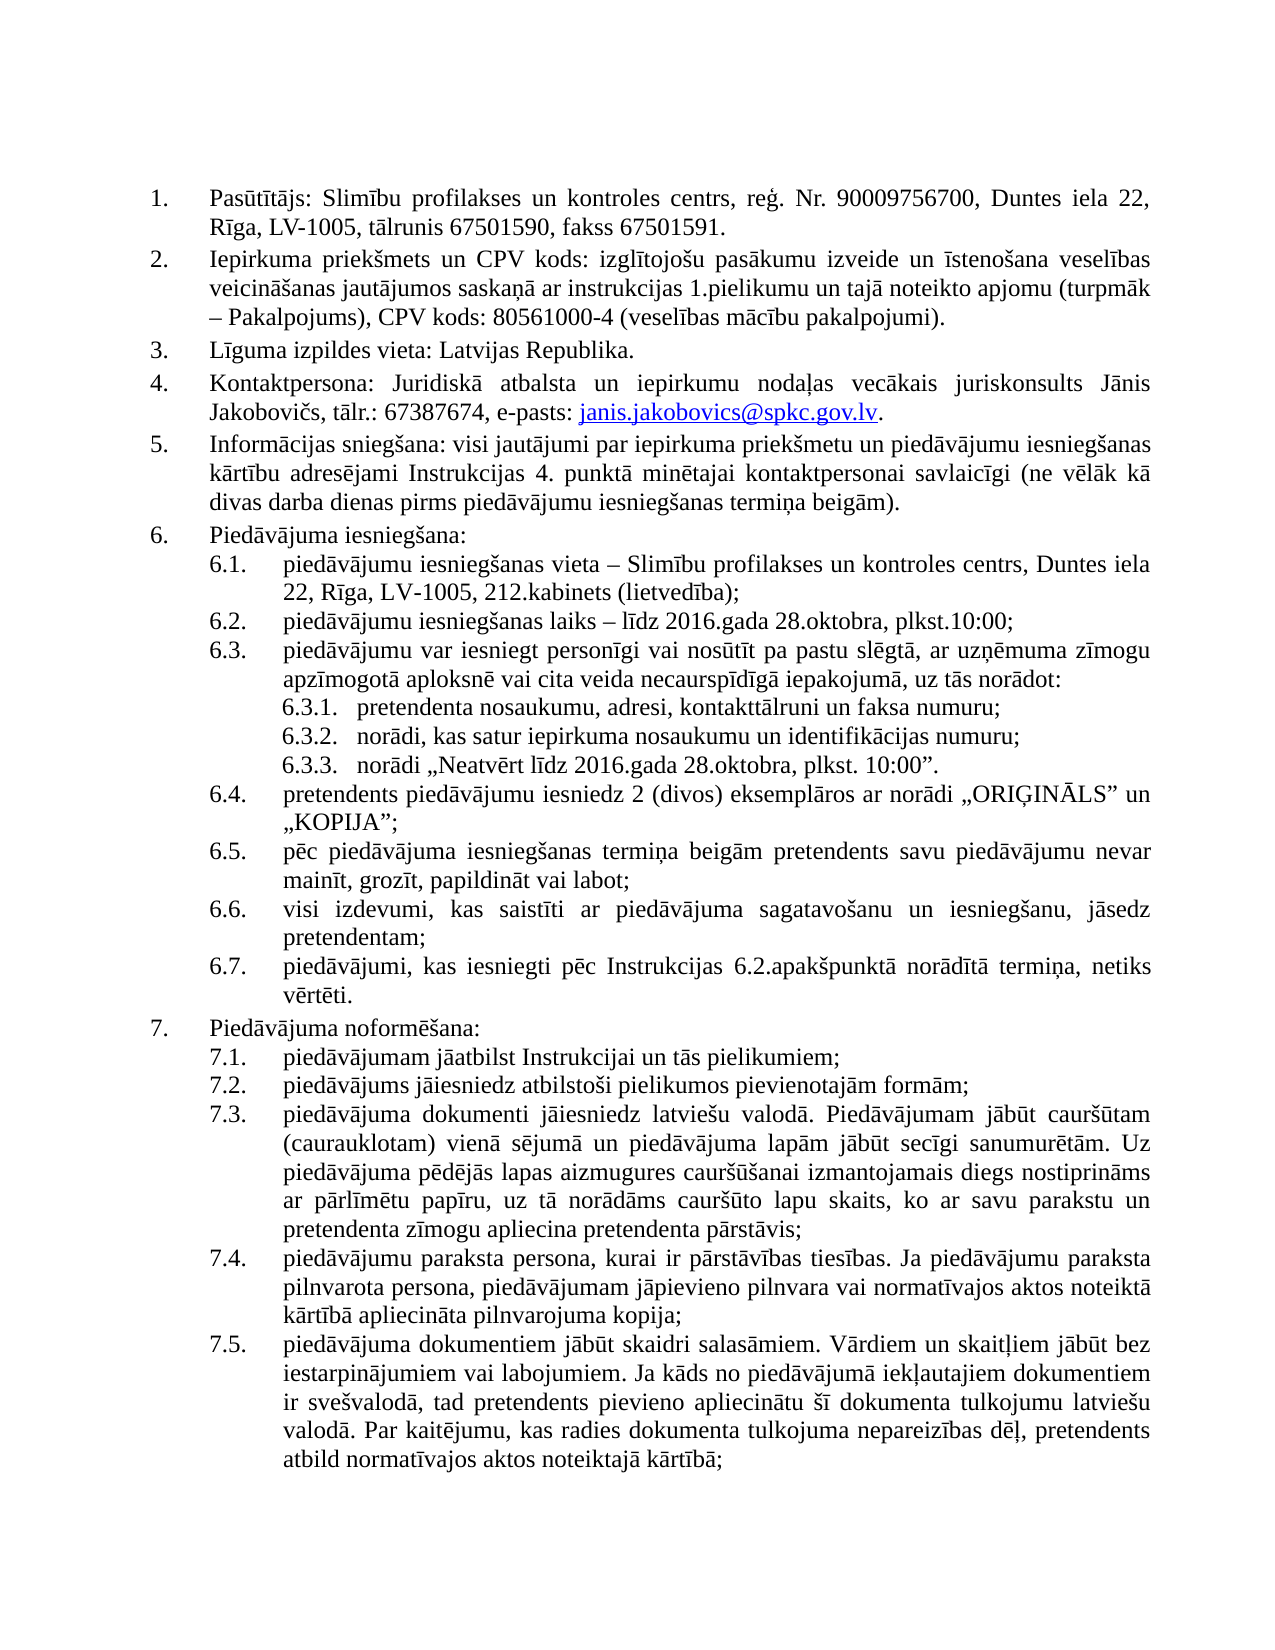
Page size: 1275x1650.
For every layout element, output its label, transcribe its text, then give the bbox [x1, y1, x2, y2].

subtitle piedāvājums jāiesniedz atbilstoši pielikumos pievienotajām formām; [209, 1070, 1152, 1099]
subtitle Piedāvājuma iesniegšana: [150, 520, 1152, 549]
subtitle piedāvājumu iesniegšanas vieta – Slimību profilakses un kontroles centrs, Duntes iela 22, Rīga, LV-1005, 212.kabinets (lietvedība); [209, 549, 1152, 606]
subtitle piedāvājumam jāatbilst Instrukcijai un tās pielikumiem; [209, 1042, 1152, 1070]
subtitle Informācijas sniegšana: visi jautājumi par iepirkuma priekšmetu un piedāvājumu iesniegšanas kārtību adresējami Instrukcijas 4. punktā minētajai kontaktpersonai savlaicīgi (ne vēlāk kā divas darba dienas pirms piedāvājumu iesniegšanas termiņa beigām). [150, 429, 1152, 516]
subtitle visi izdevumi, kas saistīti ar piedāvājuma sagatavošanu un iesniegšanu, jāsedz pretendentam; [209, 894, 1152, 951]
subtitle pretendenta nosaukumu, adresi, kontakttālruni un faksa numuru; [282, 692, 1152, 721]
subtitle Pasūtītājs: Slimību profilakses un kontroles centrs, reģ. Nr. 90009756700, Duntes iela 22, Rīga, LV-1005, tālrunis 67501590, fakss 67501591. [150, 183, 1152, 240]
subtitle pēc piedāvājuma iesniegšanas termiņa beigām pretendents savu piedāvājumu nevar mainīt, grozīt, papildināt vai labot; [209, 836, 1152, 894]
subtitle norādi, kas satur iepirkuma nosaukumu un identifikācijas numuru; [282, 721, 1152, 750]
subtitle Iepirkuma priekšmets un CPV kods: izglītojošu pasākumu izveide un īstenošana veselības veicināšanas jautājumos saskaņā ar instrukcijas 1.pielikumu un tajā noteikto apjomu (turpmāk – Pakalpojums), CPV kods: 80561000-4 (veselības mācību pakalpojumi). [150, 244, 1152, 331]
subtitle piedāvājuma dokumentiem jābūt skaidri salasāmiem. Vārdiem un skaitļiem jābūt bez iestarpinājumiem vai labojumiem. Ja kāds no piedāvājumā iekļautajiem dokumentiem ir svešvalodā, tad pretendents pievieno apliecinātu šī dokumenta tulkojumu latviešu valodā. Par kaitējumu, kas radies dokumenta tulkojuma nepareizības dēļ, pretendents atbild normatīvajos aktos noteiktajā kārtībā; [209, 1329, 1152, 1473]
subtitle pretendents piedāvājumu iesniedz 2 (divos) eksemplāros ar norādi „ORIĢINĀLS” un „KOPIJA”; [209, 779, 1152, 836]
subtitle Līguma izpildes vieta: Latvijas Republika. [150, 335, 1152, 364]
subtitle Piedāvājuma noformēšana: [150, 1013, 1152, 1042]
subtitle norādi „Neatvērt līdz 2016.gada 28.oktobra, plkst. 10:00”. [282, 750, 1152, 779]
subtitle piedāvājumu iesniegšanas laiks – līdz 2016.gada 28.oktobra, plkst.10:00; [209, 606, 1152, 635]
subtitle Kontaktpersona: Juridiskā atbalsta un iepirkumu nodaļas vecākais juriskonsults Jānis Jakobovičs, tālr.: 67387674, e-pasts: janis.jakobovics@spkc.gov.lv. [150, 368, 1152, 425]
subtitle piedāvājuma dokumenti jāiesniedz latviešu valodā. Piedāvājumam jābūt cauršūtam (caurauklotam) vienā sējumā un piedāvājuma lapām jābūt secīgi sanumurētām. Uz piedāvājuma pēdējās lapas aizmugures cauršūšanai izmantojamais diegs nostiprināms ar pārlīmētu papīru, uz tā norādāms cauršūto lapu skaits, ko ar savu parakstu un pretendenta zīmogu apliecina pretendenta pārstāvis; [209, 1099, 1152, 1243]
subtitle piedāvājumu var iesniegt personīgi vai nosūtīt pa pastu slēgtā, ar uzņēmuma zīmogu apzīmogotā aploksnē vai cita veida necaurspīdīgā iepakojumā, uz tās norādot: [209, 635, 1152, 692]
subtitle piedāvājumu paraksta persona, kurai ir pārstāvības tiesības. Ja piedāvājumu paraksta pilnvarota persona, piedāvājumam jāpievieno pilnvara vai normatīvajos aktos noteiktā kārtībā apliecināta pilnvarojuma kopija; [209, 1243, 1152, 1329]
subtitle piedāvājumi, kas iesniegti pēc Instrukcijas 6.2.apakšpunktā norādītā termiņa, netiks vērtēti. [209, 951, 1152, 1009]
